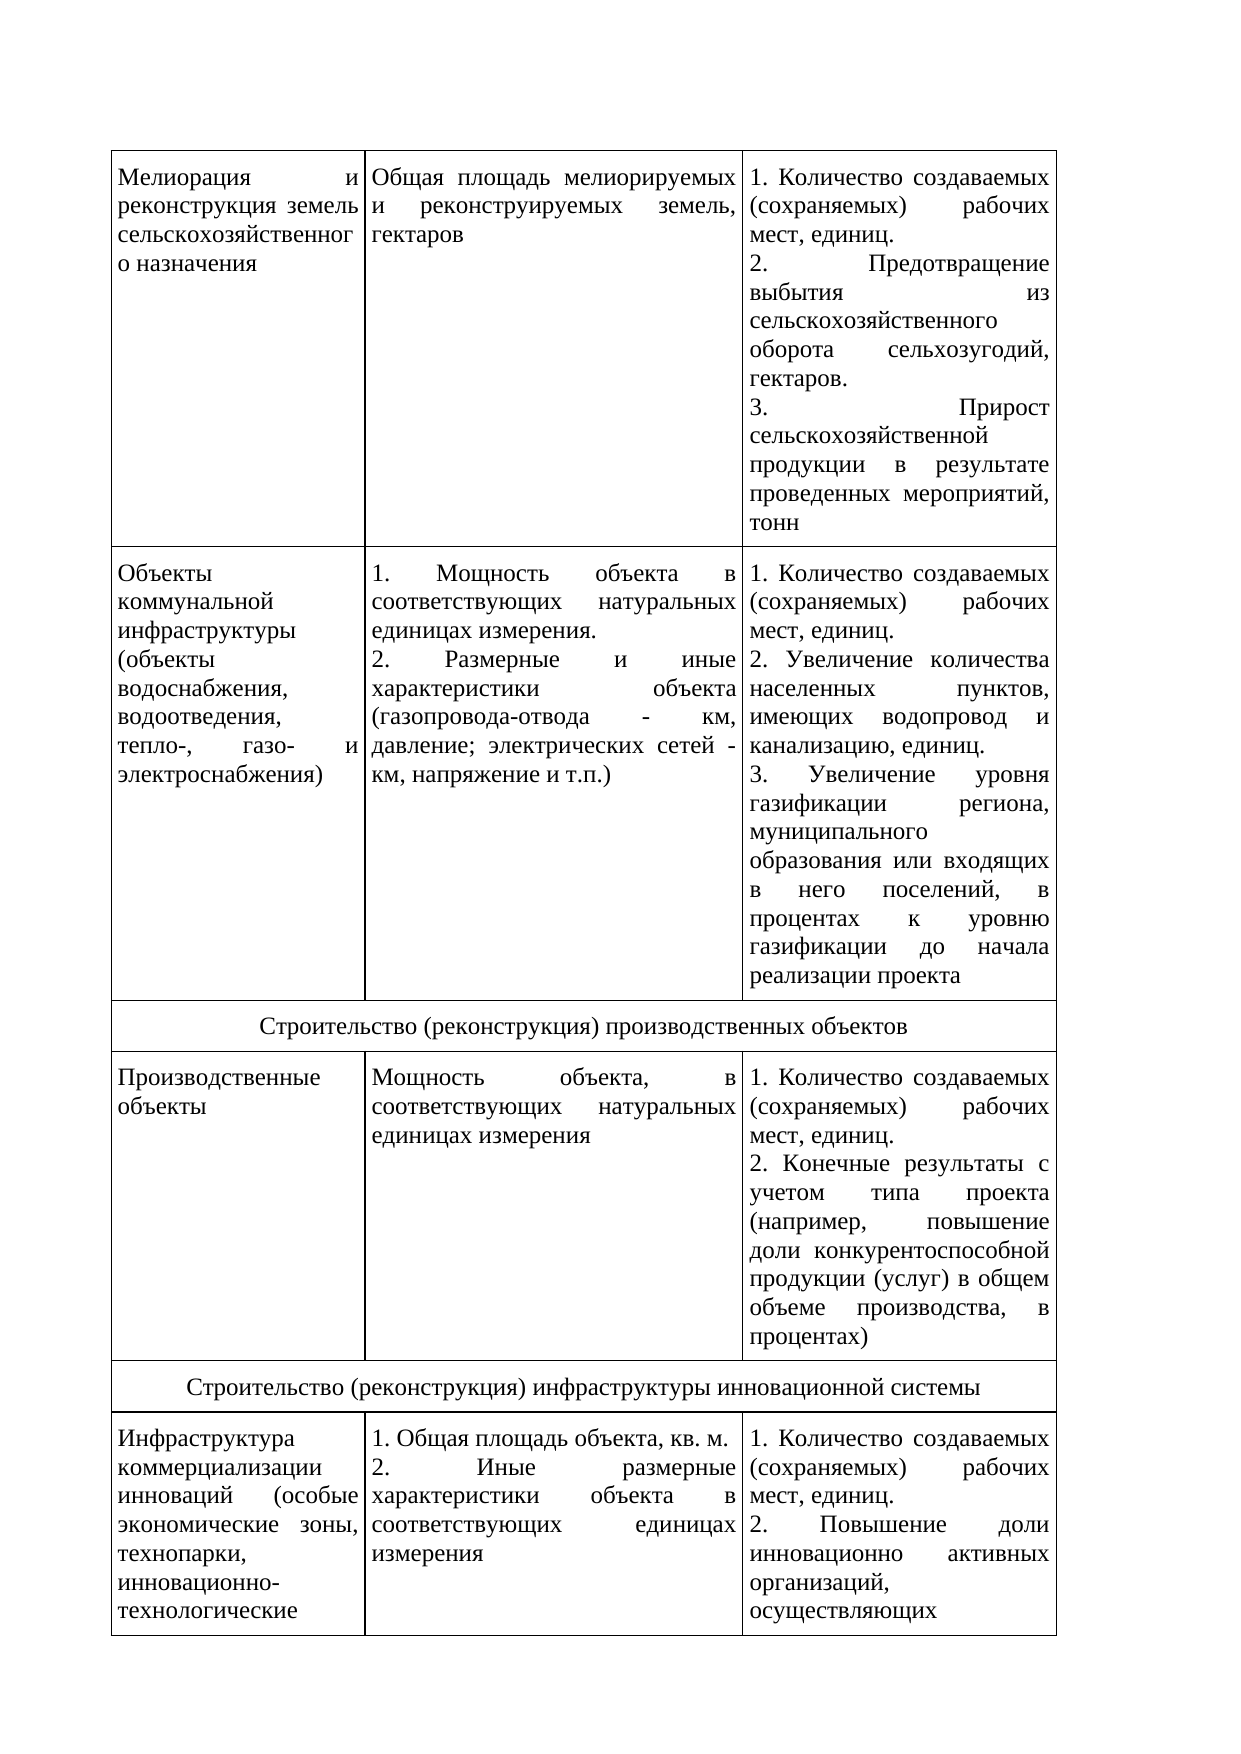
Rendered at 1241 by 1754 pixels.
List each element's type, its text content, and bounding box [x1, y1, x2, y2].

table_cell Общая площадь мелиорируемых и реконструируемых земель, гектаров [366, 151, 742, 546]
table_cell Мелиорация и реконструкция земель сельскохозяйственного назначения [112, 151, 364, 546]
table_cell 1. Количество создаваемых (сохраняемых) рабочих мест, единиц. 2. Предотвращение выбытия из сельскохозяйственного оборота сельхозугодий, гектаров. 3. Прирост сельскохозяйственной продукции в результате проведенных мероприятий, тонн [743, 151, 1056, 546]
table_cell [112, 1413, 364, 1635]
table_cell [366, 1413, 742, 1635]
table_cell Мощность объекта, в соответствующих натуральных единицах измерения [366, 1052, 742, 1360]
table_cell Строительство (реконструкция) производственных объектов [112, 1001, 1056, 1051]
table_cell Производственные объекты [112, 1052, 364, 1360]
table_cell Объекты коммунальной инфраструктуры (объекты водоснабжения, водоотведения, тепло-, газо- и электроснабжения) [112, 547, 364, 999]
table_cell 1. Количество создаваемых (сохраняемых) рабочих мест, единиц. 2. Конечные результаты с учетом типа проекта (например, повышение доли конкурентоспособной продукции (услуг) в общем объеме производства, в процентах) [743, 1052, 1056, 1360]
table_cell 1. Количество создаваемых (сохраняемых) рабочих мест, единиц. 2. Увеличение количества населенных пунктов, имеющих водопровод и канализацию, единиц. 3. Увеличение уровня газификации региона, муниципального образования или входящих в него поселений, в процентах к уровню газификации до начала реализации проекта [743, 547, 1056, 999]
table_cell 1. Мощность объекта в соответствующих натуральных единицах измерения. 2. Размерные и иные характеристики объекта (газопровода-отвода - км, давление; электрических сетей - км, напряжение и т.п.) [366, 547, 742, 999]
table_cell Строительство (реконструкция) инфраструктуры инновационной системы [112, 1361, 1056, 1411]
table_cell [743, 1413, 1056, 1635]
